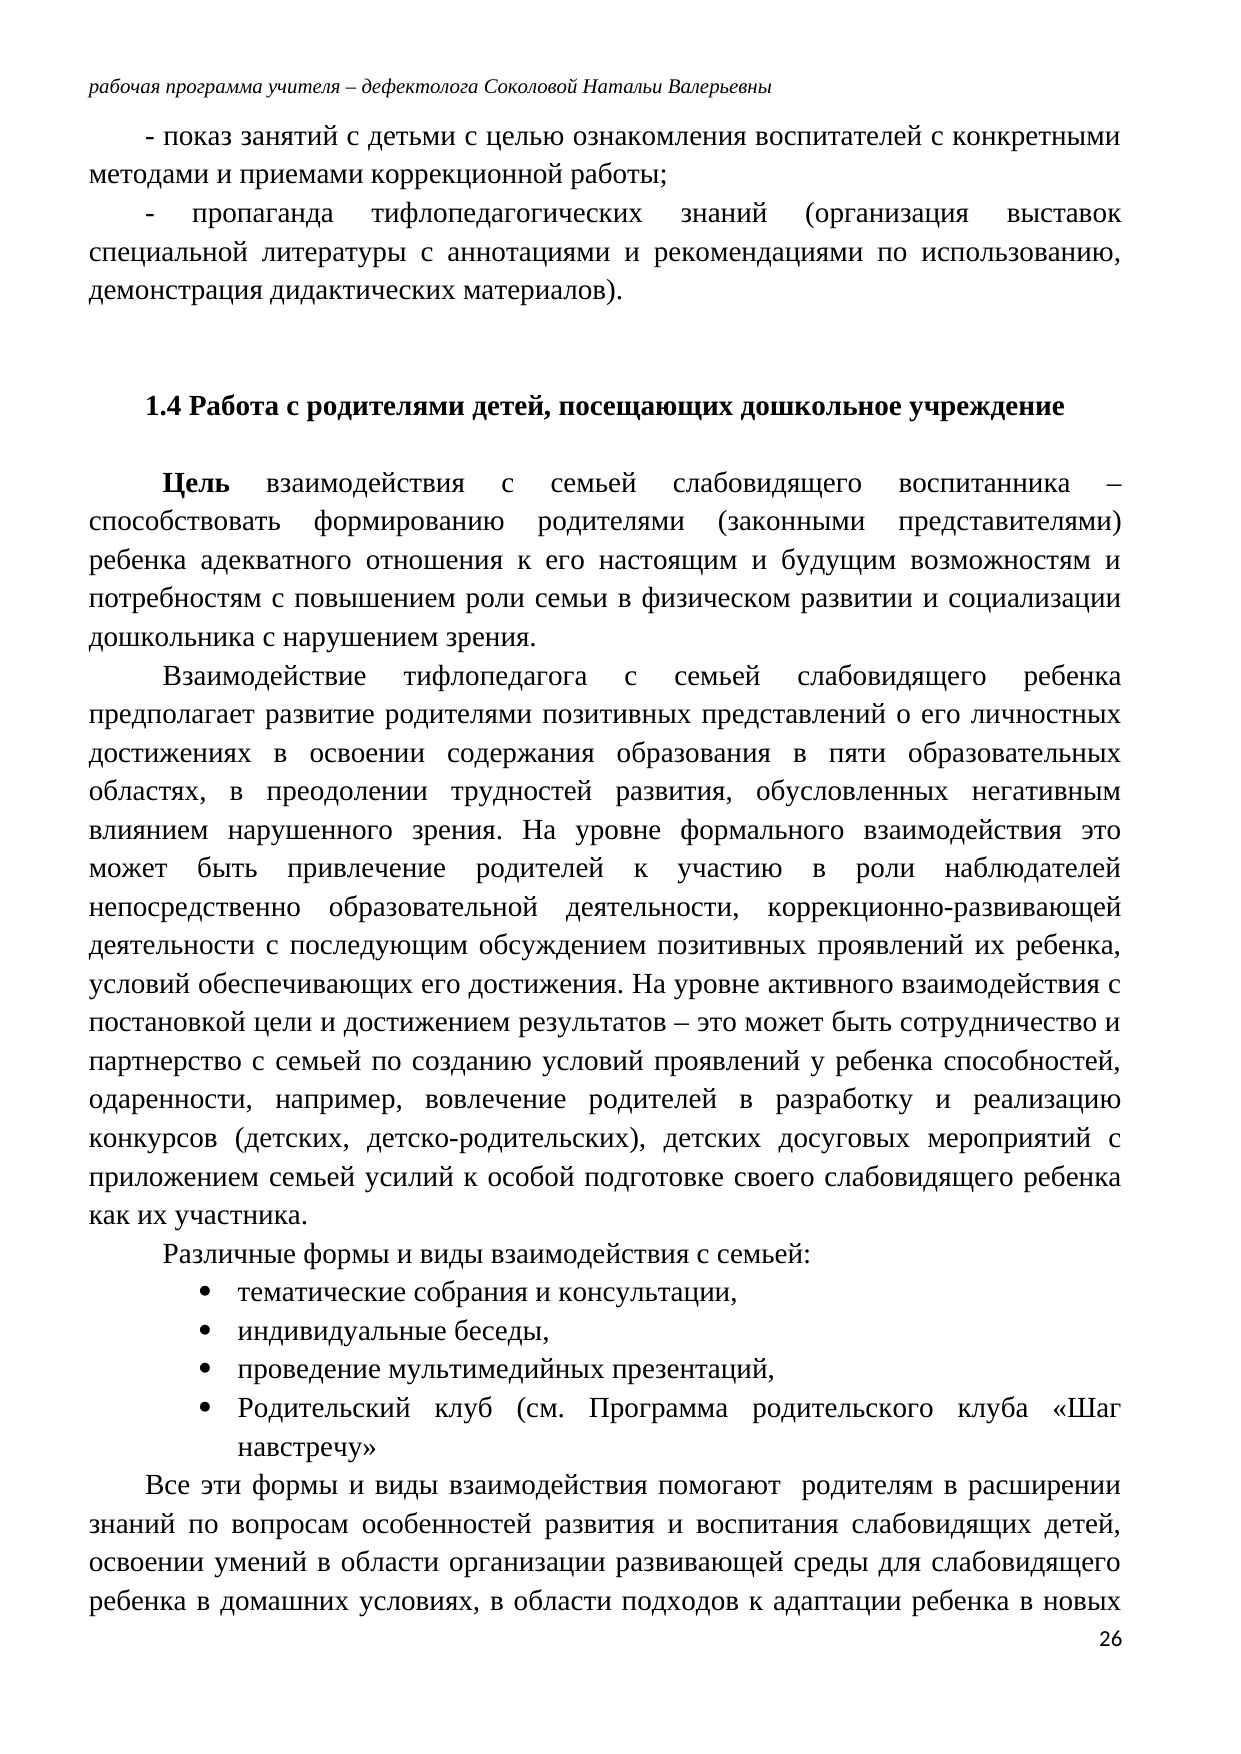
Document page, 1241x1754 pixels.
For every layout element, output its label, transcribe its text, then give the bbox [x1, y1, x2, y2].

text 1.4 Работа с родителями детей, посещающих дошкольное учреждение [88, 388, 1122, 421]
text - показ занятий с детьми с целью ознакомления воспитателей с конкретными методами и приемами коррекционной работы; [88, 118, 1122, 190]
list Родительский клуб (см. Программа родительского клуба «Шаг навстречу» [200, 1390, 1122, 1462]
text Различные формы и виды взаимодействия с семьей: [88, 1236, 1122, 1269]
text Взаимодействие тифлопедагога с семьей слабовидящего ребенка предполагает развитие родителями позитивных представлений о его личностных достижениях в освоении содержания образования в пяти образовательных областях, в преодолении трудностей развития, обусловленных негативным влиянием нарушенного зрения. На уровне формального взаимодействия это может быть привлечение родителей к участию в роли наблюдателей непосредственно образовательной деятельности, коррекционно-развивающей деятельности с последующим обсуждением позитивных проявлений их ребенка, условий обеспечивающих его достижения. На уровне активного взаимодействия с постановкой цели и достижением результатов – это может быть сотрудничество и партнерство с семьей по созданию условий проявлений у ребенка способностей, одаренности, например, вовлечение родителей в разработку и реализацию конкурсов (детских, детско-родительских), детских досуговых мероприятий с приложением семьей усилий к особой подготовке своего слабовидящего ребенка как их участника. [88, 658, 1122, 1231]
list тематические собрания и консультации, [200, 1274, 1122, 1308]
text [88, 1467, 1122, 1617]
text Цель взаимодействия с семьей слабовидящего воспитанника – способствовать формированию родителями (законными представителями) ребенка адекватного отношения к его настоящим и будущим возможностям и потребностям с повышением роли семьи в физическом развитии и социализации дошкольника с нарушением зрения. [88, 465, 1122, 653]
list проведение мультимедийных презентаций, [200, 1352, 1122, 1385]
list индивидуальные беседы, [200, 1313, 1122, 1347]
text - пропаганда тифлопедагогических знаний (организация выставок специальной литературы с аннотациями и рекомендациями по использованию, демонстрация дидактических материалов). [88, 195, 1122, 306]
